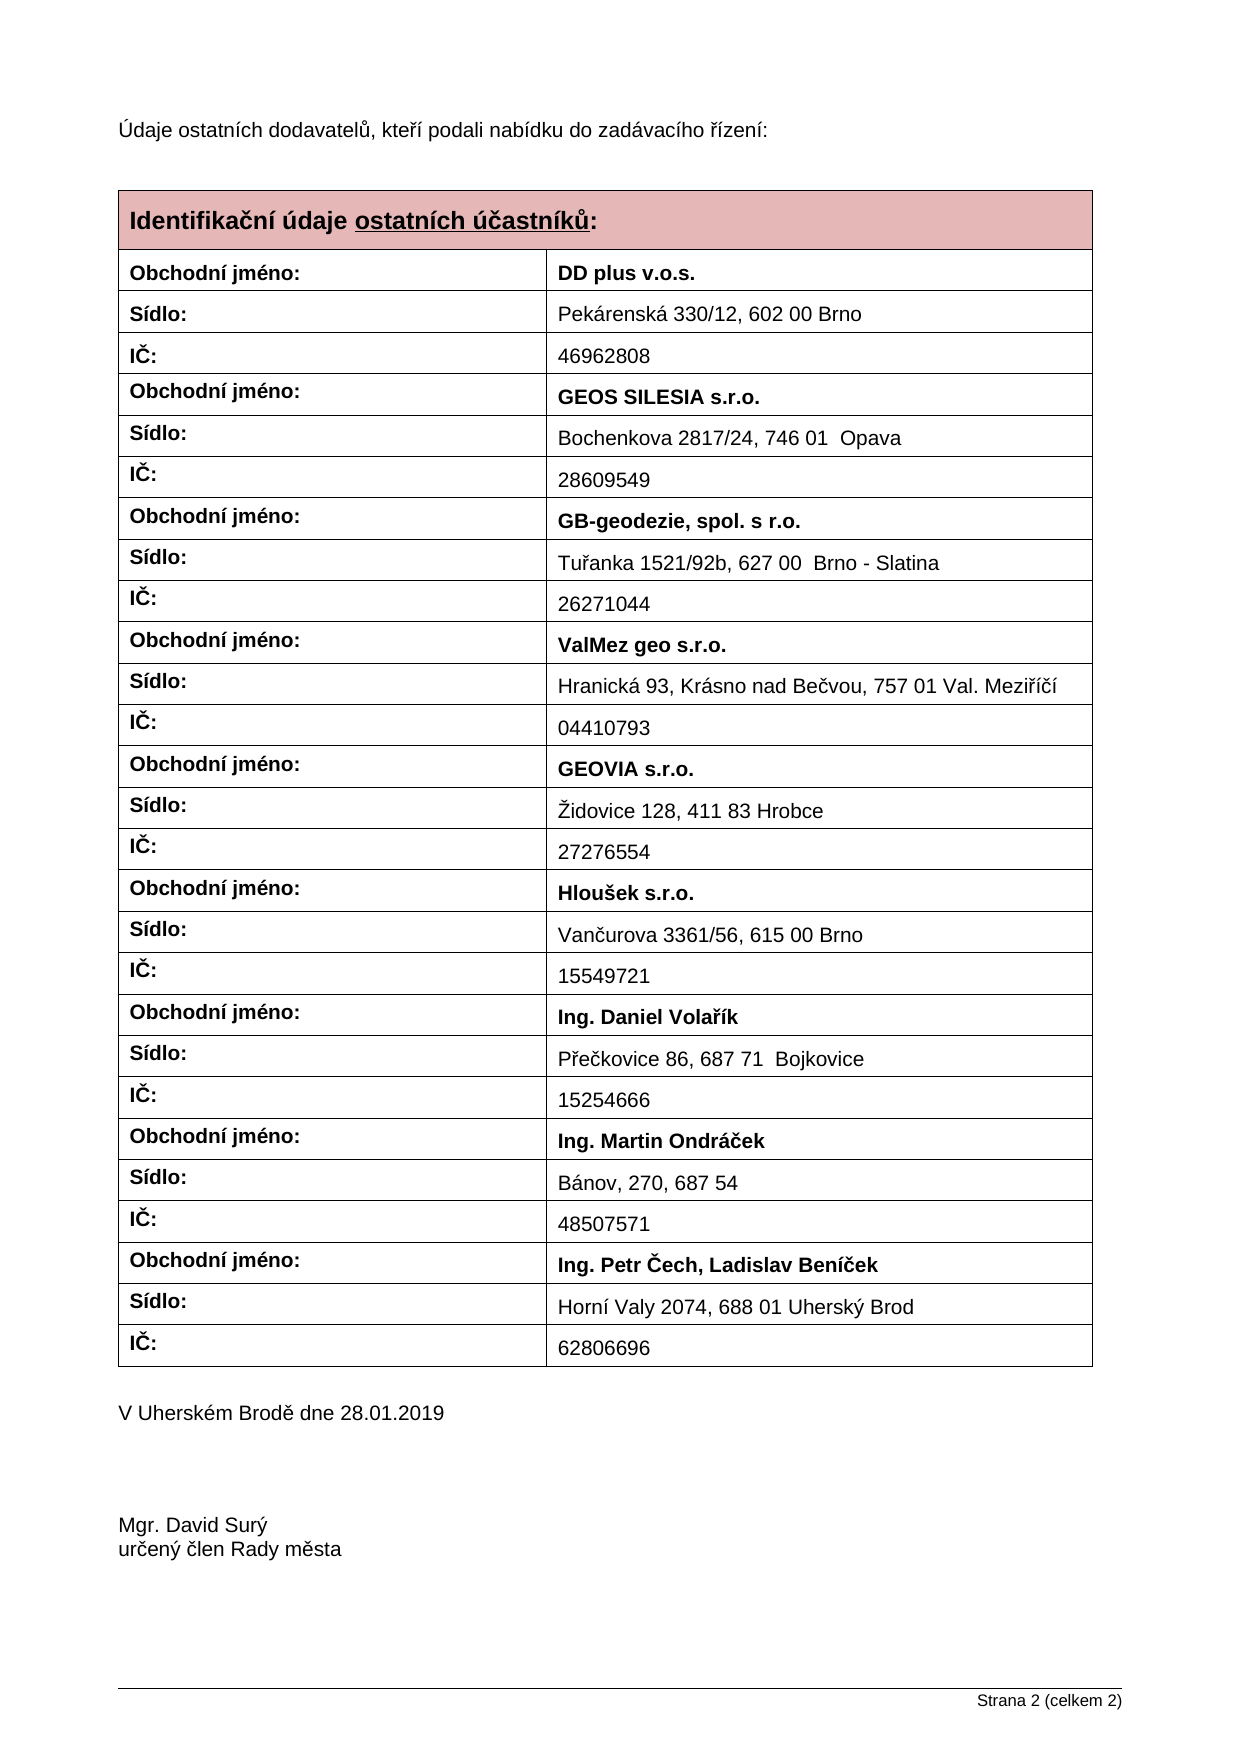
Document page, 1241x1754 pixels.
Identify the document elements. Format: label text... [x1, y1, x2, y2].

table_cell IČ: [119, 829, 546, 869]
table_cell Sídlo: [119, 664, 546, 704]
table_cell Horní Valy 2074, 688 01 Uherský Brod [547, 1284, 1092, 1324]
table_cell Obchodní jméno: [119, 870, 546, 911]
table_cell IČ: [119, 581, 546, 621]
table_cell GB-geodezie, spol. s r.o. [547, 498, 1092, 538]
table_cell Obchodní jméno: [119, 1243, 546, 1283]
table_cell Obchodní jméno: [119, 1119, 546, 1159]
table_cell Obchodní jméno: [119, 498, 546, 538]
table_cell Obchodní jméno: [119, 746, 546, 787]
table_cell IČ: [119, 1077, 546, 1117]
table_cell IČ: [119, 1325, 546, 1366]
table_cell 46962808 [547, 333, 1092, 373]
table_cell Ing. Daniel Volařík [547, 995, 1092, 1035]
table_cell Ing. Petr Čech, Ladislav Beníček [547, 1243, 1092, 1283]
table_cell 04410793 [547, 705, 1092, 745]
table_cell Tuřanka 1521/92b, 627 00 Brno - Slatina [547, 540, 1092, 580]
table_cell 15549721 [547, 953, 1092, 993]
table_cell Sídlo: [119, 1284, 546, 1324]
table_cell IČ: [119, 333, 546, 373]
table_cell Sídlo: [119, 1036, 546, 1076]
table_cell Ing. Martin Ondráček [547, 1119, 1092, 1159]
table_cell Sídlo: [119, 416, 546, 456]
table_cell GEOVIA s.r.o. [547, 746, 1092, 787]
table_cell GEOS SILESIA s.r.o. [547, 374, 1092, 414]
text Mgr. David Surý [118, 1512, 1122, 1536]
table_cell Hloušek s.r.o. [547, 870, 1092, 911]
table_cell 26271044 [547, 581, 1092, 621]
table_cell 15254666 [547, 1077, 1092, 1117]
table_cell Sídlo: [119, 788, 546, 828]
table_cell ValMez geo s.r.o. [547, 622, 1092, 663]
text V Uherském Brodě dne 28.01.2019 [118, 1396, 1122, 1425]
table_header Identifikační údaje ostatních účastníků: [119, 191, 1092, 249]
table_cell Vančurova 3361/56, 615 00 Brno [547, 912, 1092, 952]
table_cell 62806696 [547, 1325, 1092, 1366]
table_cell Pekárenská 330/12, 602 00 Brno [547, 291, 1092, 332]
table_cell Hranická 93, Krásno nad Bečvou, 757 01 Val. Meziříčí [547, 664, 1092, 704]
table_cell IČ: [119, 705, 546, 745]
table_cell IČ: [119, 457, 546, 497]
table_cell 27276554 [547, 829, 1092, 869]
table_cell Přečkovice 86, 687 71 Bojkovice [547, 1036, 1092, 1076]
table_cell Židovice 128, 411 83 Hrobce [547, 788, 1092, 828]
table_cell Sídlo: [119, 540, 546, 580]
table_cell 28609549 [547, 457, 1092, 497]
table_cell Bánov, 270, 687 54 [547, 1160, 1092, 1200]
table_cell Bochenkova 2817/24, 746 01 Opava [547, 416, 1092, 456]
table_cell Obchodní jméno: [119, 995, 546, 1035]
table_cell Obchodní jméno: [119, 622, 546, 663]
table_cell IČ: [119, 1201, 546, 1242]
table_cell Sídlo: [119, 291, 546, 332]
table_cell DD plus v.o.s. [547, 250, 1092, 290]
table_cell Obchodní jméno: [119, 250, 546, 290]
text Údaje ostatních dodavatelů, kteří podali nabídku do zadávacího řízení: [118, 118, 1122, 142]
text určený člen Rady města [118, 1536, 1122, 1560]
table_cell Sídlo: [119, 1160, 546, 1200]
table_cell IČ: [119, 953, 546, 993]
table_cell Obchodní jméno: [119, 374, 546, 414]
table_cell 48507571 [547, 1201, 1092, 1242]
table_cell Sídlo: [119, 912, 546, 952]
